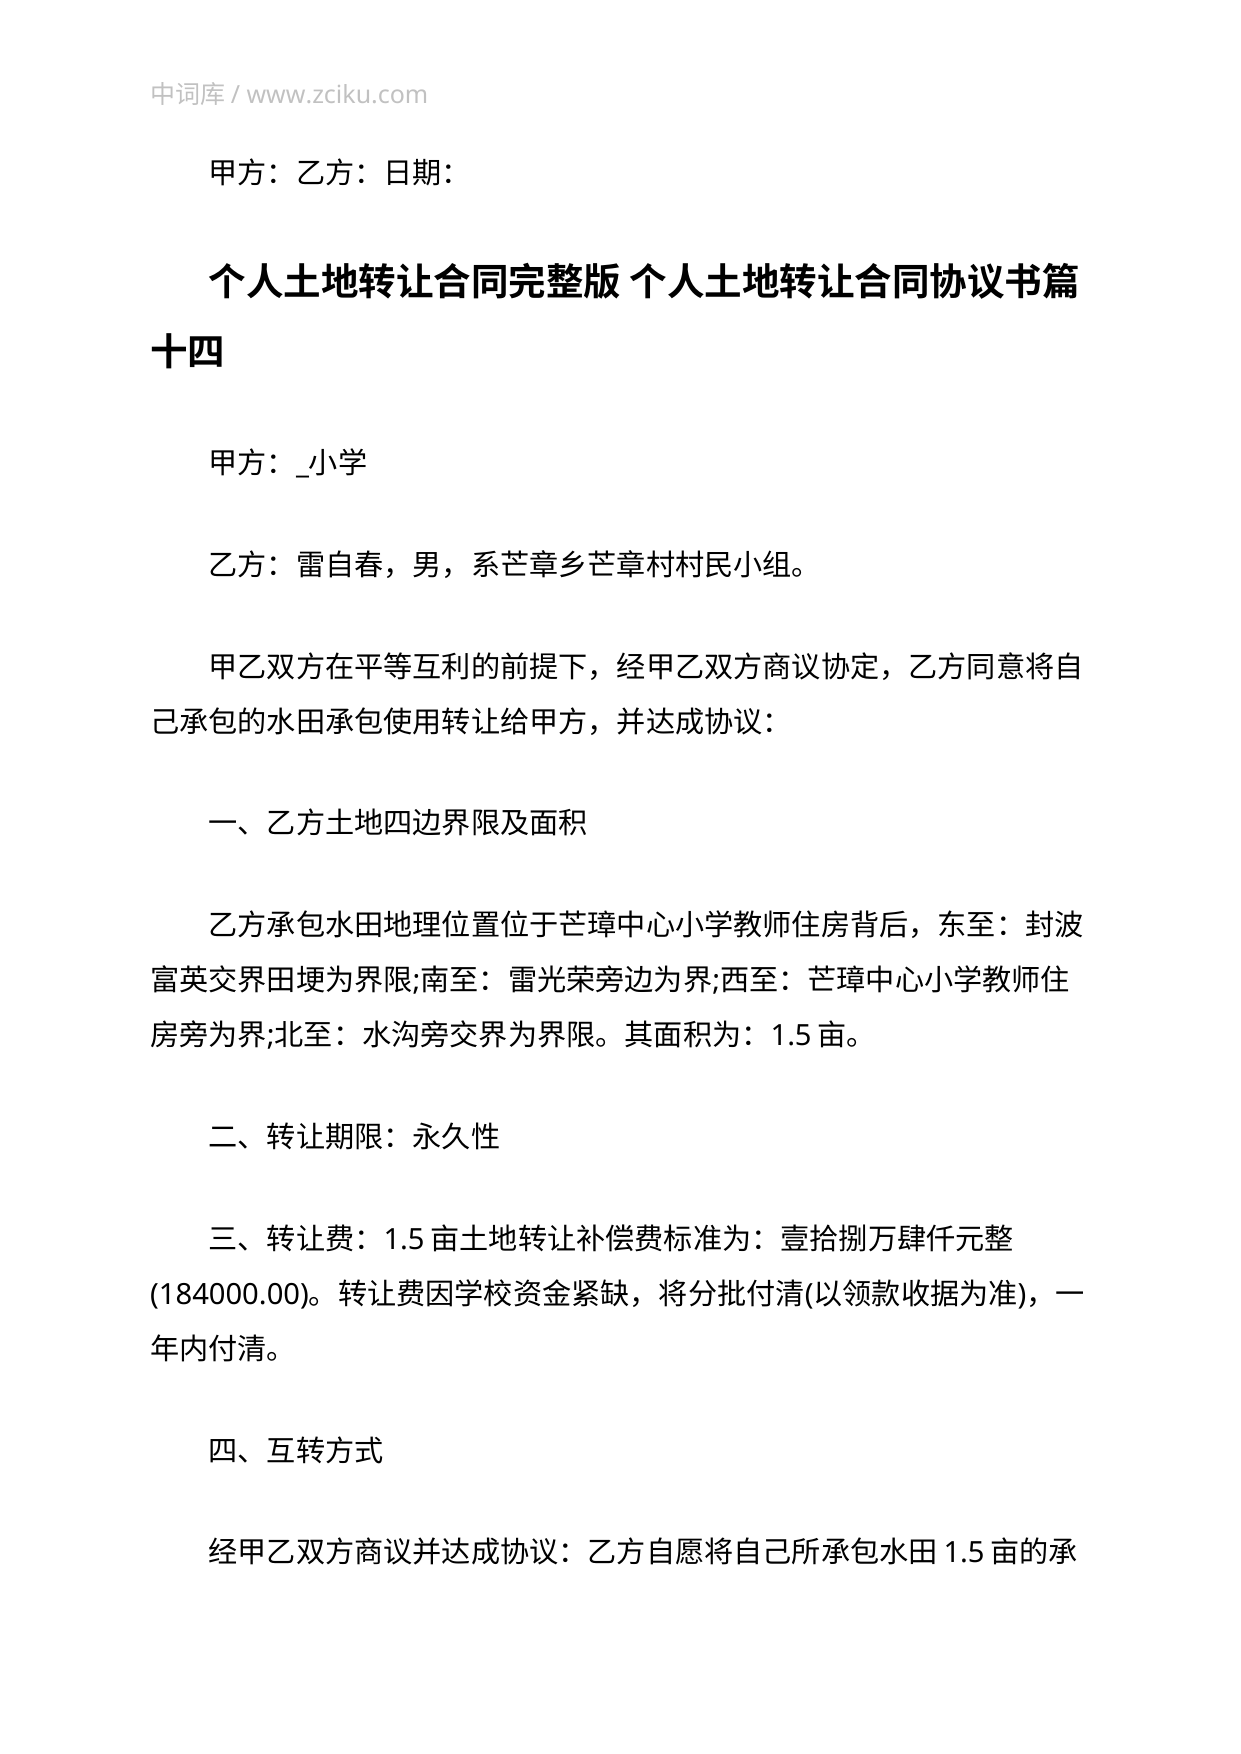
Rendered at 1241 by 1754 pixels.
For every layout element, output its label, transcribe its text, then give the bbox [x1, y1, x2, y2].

text 一、乙方土地四边界限及面积 [150, 800, 1090, 842]
text 三、转让费：1.5亩土地转让补偿费标准为：壹拾捌万肆仟元整(184000.00)。转让费因学校资金紧缺，将分批付清(以领款收据为准)，一年内付清。 [150, 1216, 1090, 1368]
text 甲方：乙方：日期： [150, 150, 1090, 192]
text 甲乙双方在平等互利的前提下，经甲乙双方商议协定，乙方同意将自己承包的水田承包使用转让给甲方，并达成协议： [150, 643, 1090, 741]
text 乙方承包水田地理位置位于芒璋中心小学教师住房背后，东至：封波富英交界田埂为界限;南至：雷光荣旁边为界;西至：芒璋中心小学教师住房旁为界;北至：水沟旁交界为界限。其面积为：1.5亩。 [150, 902, 1090, 1054]
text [150, 1529, 1090, 1571]
text 四、互转方式 [150, 1427, 1090, 1469]
text 乙方：雷自春，男，系芒章乡芒章村村民小组。 [150, 542, 1090, 584]
text 个人土地转让合同完整版 个人土地转让合同协议书篇十四 [150, 252, 1090, 377]
text 甲方：_小学 [150, 440, 1090, 482]
text 二、转让期限：永久性 [150, 1114, 1090, 1156]
